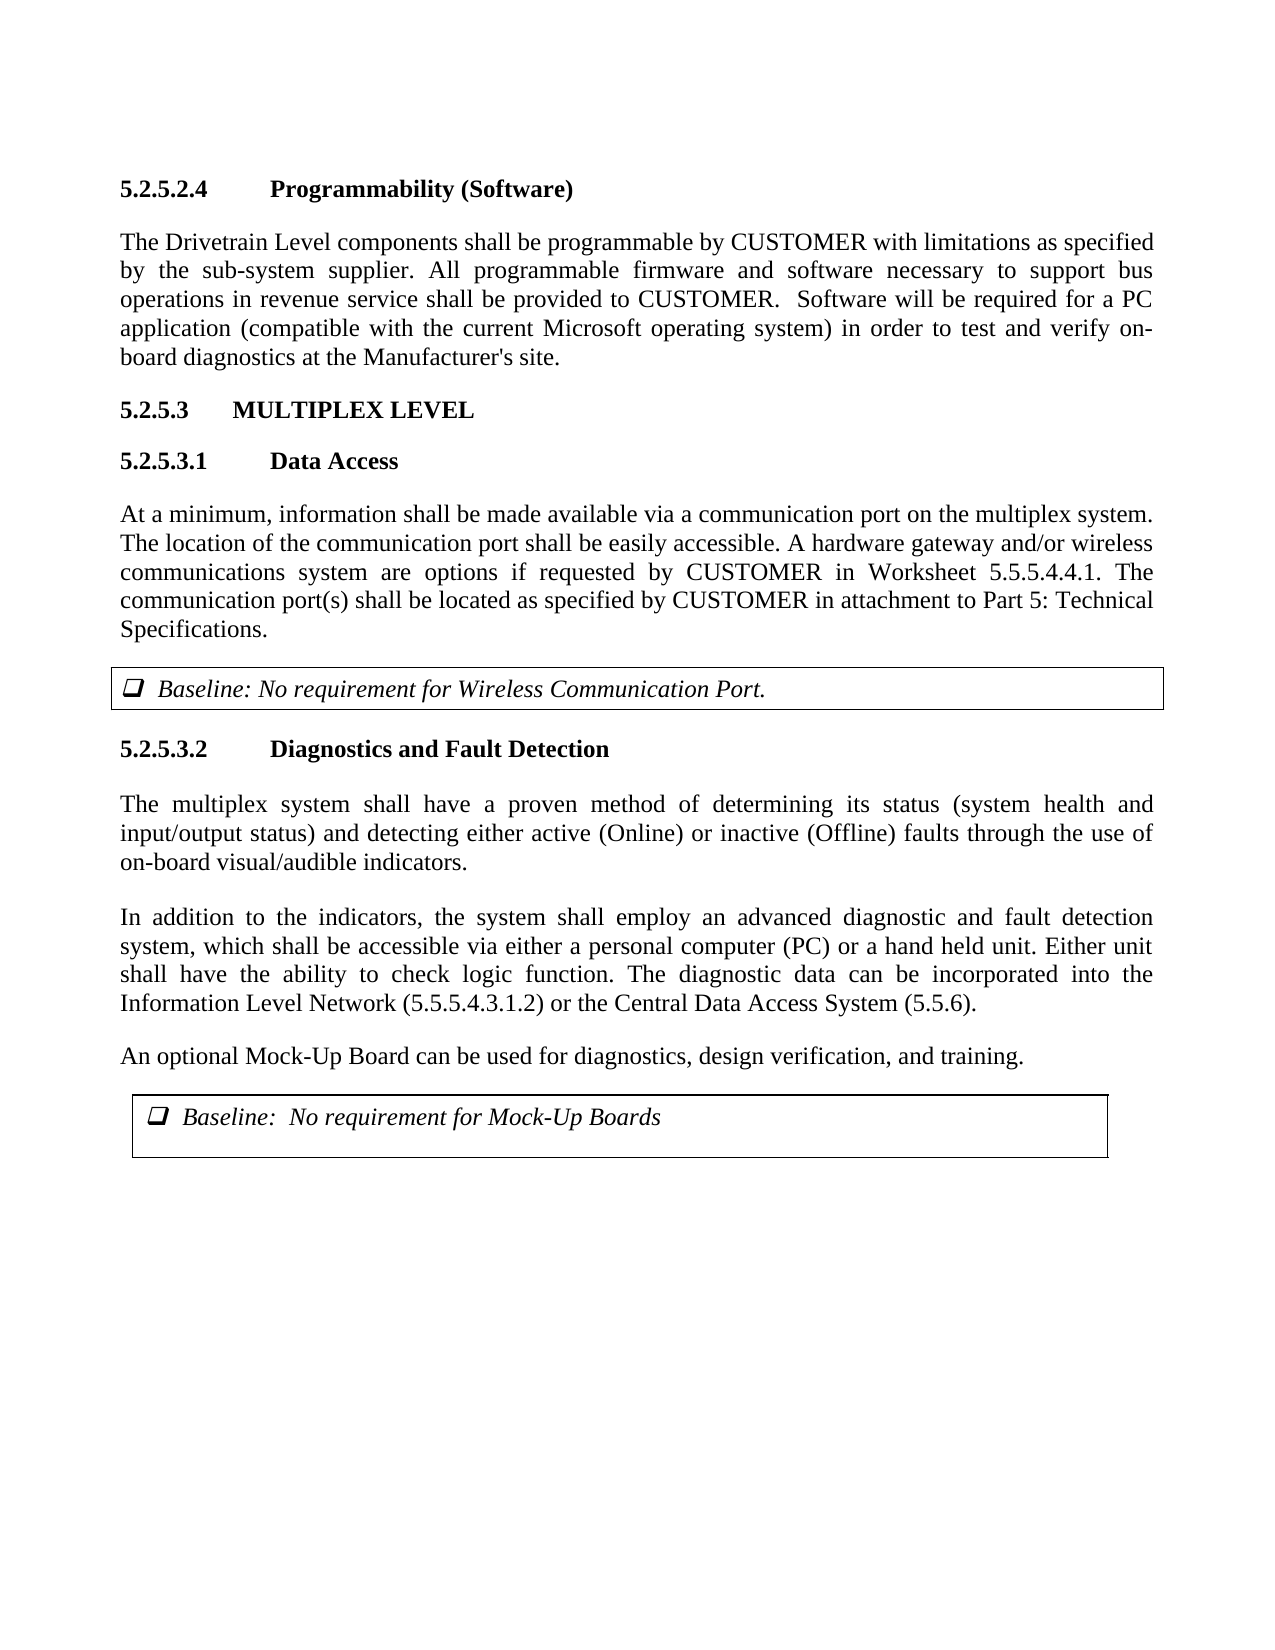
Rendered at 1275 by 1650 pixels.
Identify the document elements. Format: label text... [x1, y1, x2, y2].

text The Drivetrain Level components shall be programmable by CUSTOMER with limitations as specified by the sub-system supplier. All programmable firmware and software necessary to support bus operations in revenue service shall be provided to CUSTOMER. Software will be required for a PC application (compatible with the current Microsoft operating system) in order to test and verify on-board diagnostics at the Manufacturer's site. [120, 227, 1155, 371]
subtitle MULTIPLEX LEVEL [120, 395, 1155, 423]
table_header Baseline: No requirement for Mock-Up Boards [133, 1096, 1107, 1157]
text The multiplex system shall have a proven method of determining its status (system health and input/output status) and detecting either active (Online) or inactive (Offline) faults through the use of on-board visual/audible indicators. [120, 789, 1155, 876]
subtitle Data Access [120, 446, 1155, 475]
list Baseline: No requirement for Wireless Communication Port. [112, 668, 1163, 709]
text An optional Mock-Up Board can be used for diagnostics, design verification, and training. [120, 1041, 1155, 1070]
subtitle Diagnostics and Fault Detection [120, 734, 1155, 763]
text At a minimum, information shall be made available via a communication port on the multiplex system. The location of the communication port shall be easily accessible. A hardware gateway and/or wireless communications system are options if requested by CUSTOMER in Worksheet 5.5.5.4.4.1. The communication port(s) shall be located as specified by CUSTOMER in attachment to Part 5: Technical Specifications. [120, 499, 1155, 643]
text In addition to the indicators, the system shall employ an advanced diagnostic and fault detection system, which shall be accessible via either a personal computer (PC) or a hand held unit. Either unit shall have the ability to check logic function. The diagnostic data can be incorporated into the Information Level Network (5.5.5.4.3.1.2) or the Central Data Access System (5.5.6). [120, 902, 1155, 1017]
subtitle Programmability (Software) [120, 174, 1155, 203]
